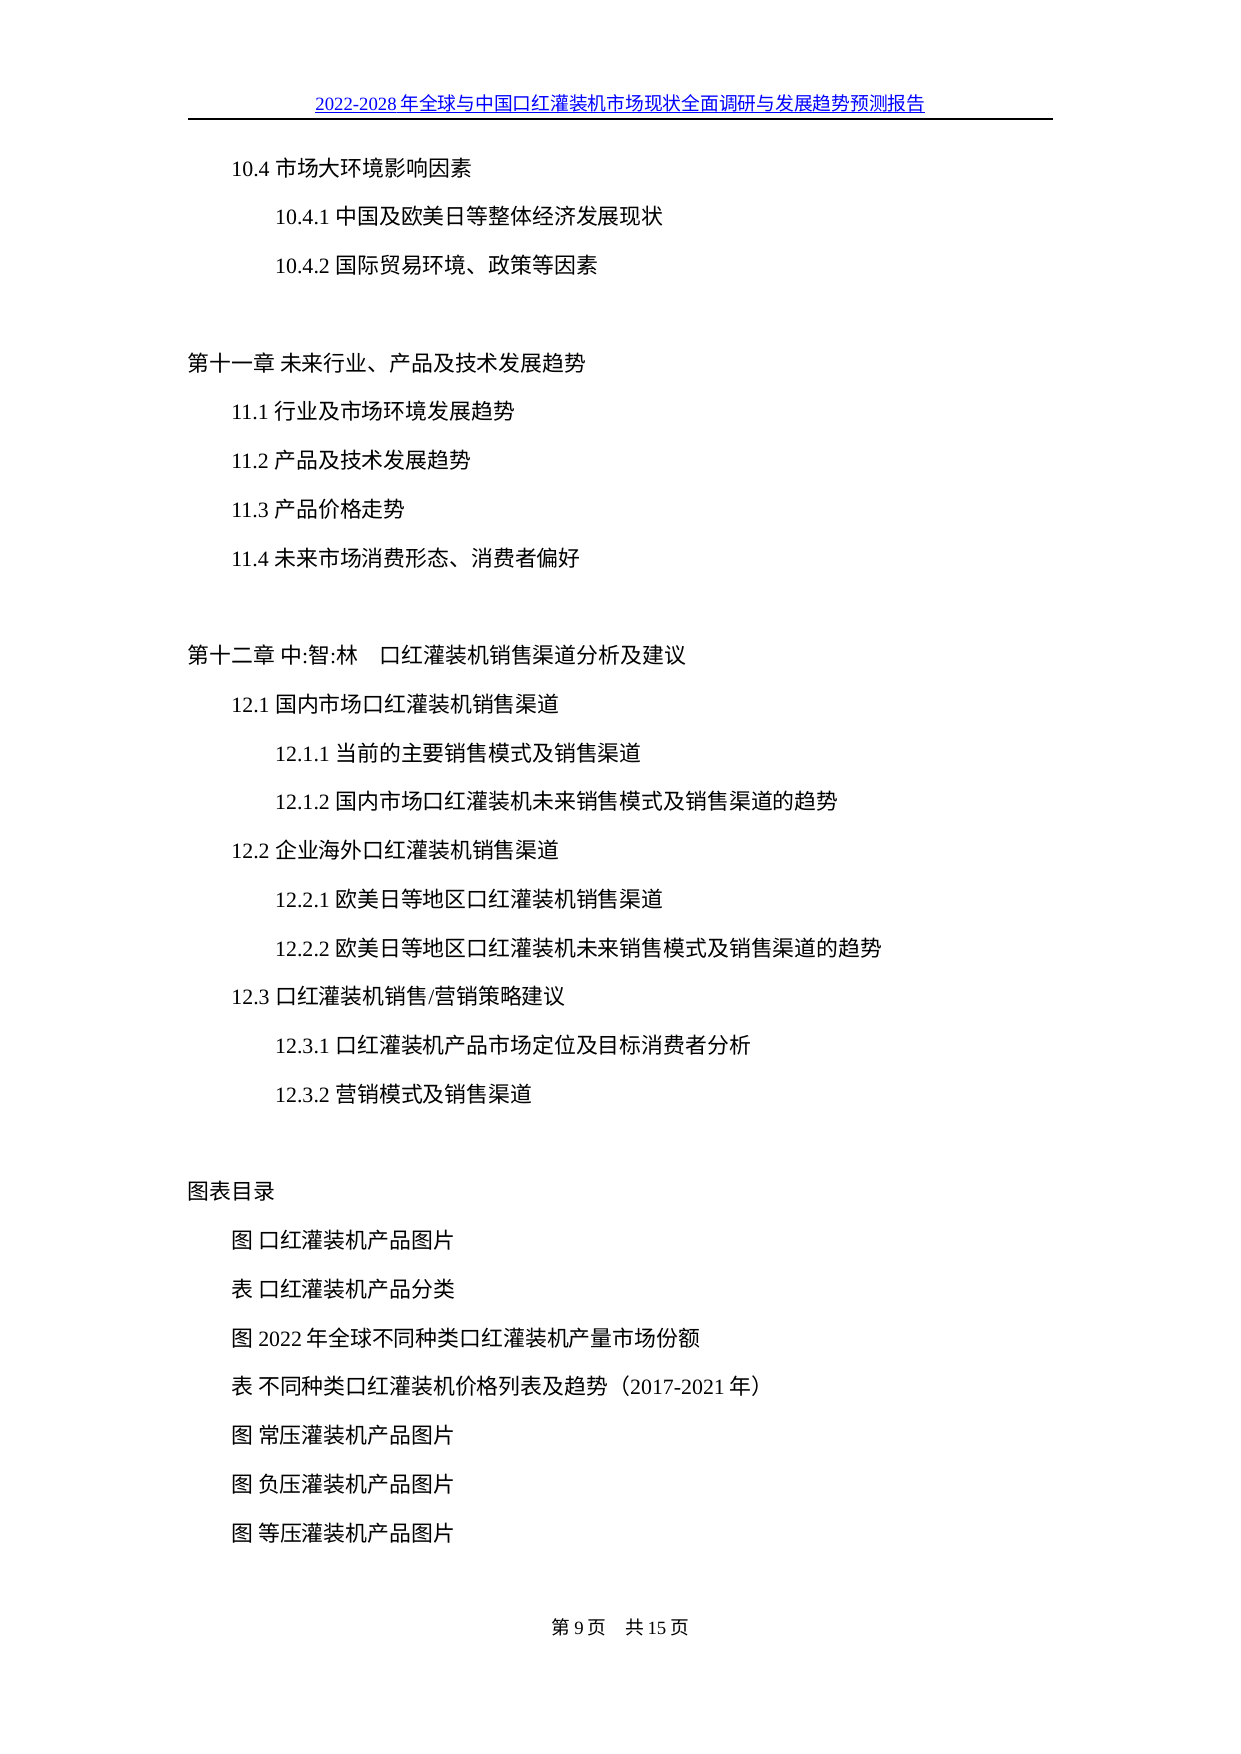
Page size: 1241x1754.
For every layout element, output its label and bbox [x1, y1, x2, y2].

text [187, 150, 1053, 1548]
